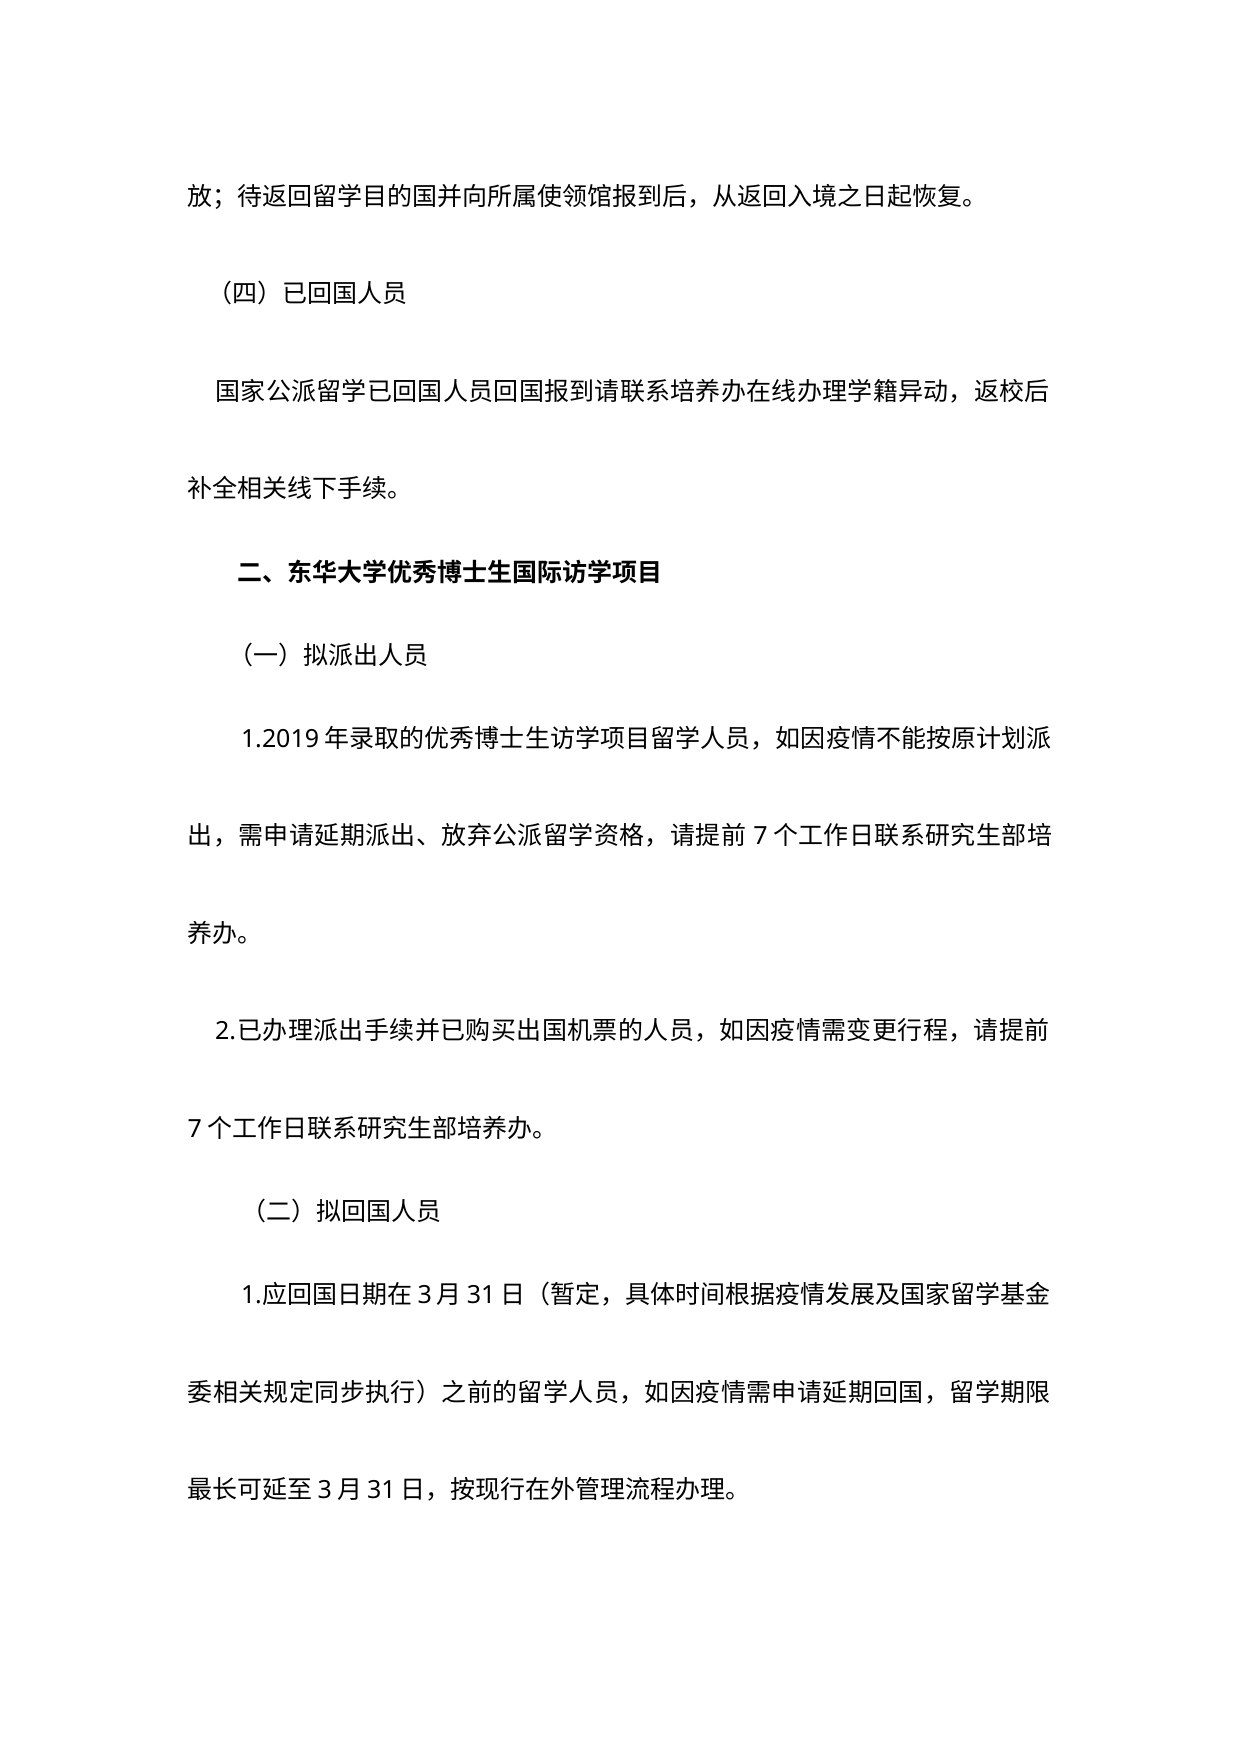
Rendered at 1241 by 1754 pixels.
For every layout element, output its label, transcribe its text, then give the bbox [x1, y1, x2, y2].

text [187, 1260, 1053, 1520]
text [187, 162, 1053, 519]
text （二）拟回国人员 [187, 1177, 1053, 1242]
text 1.2019年录取的优秀博士生访学项目留学人员，如因疫情不能按原计划派出，需申请延期派出、放弃公派留学资格，请提前7个工作日联系研究生部培养办。 2.已办理派出手续并已购买出国机票的人员，如因疫情需变更行程，请提前7个工作日联系研究生部培养办。 [187, 704, 1053, 1159]
text （一）拟派出人员 [187, 621, 1053, 686]
text 二、东华大学优秀博士生国际访学项目 [187, 538, 1053, 603]
